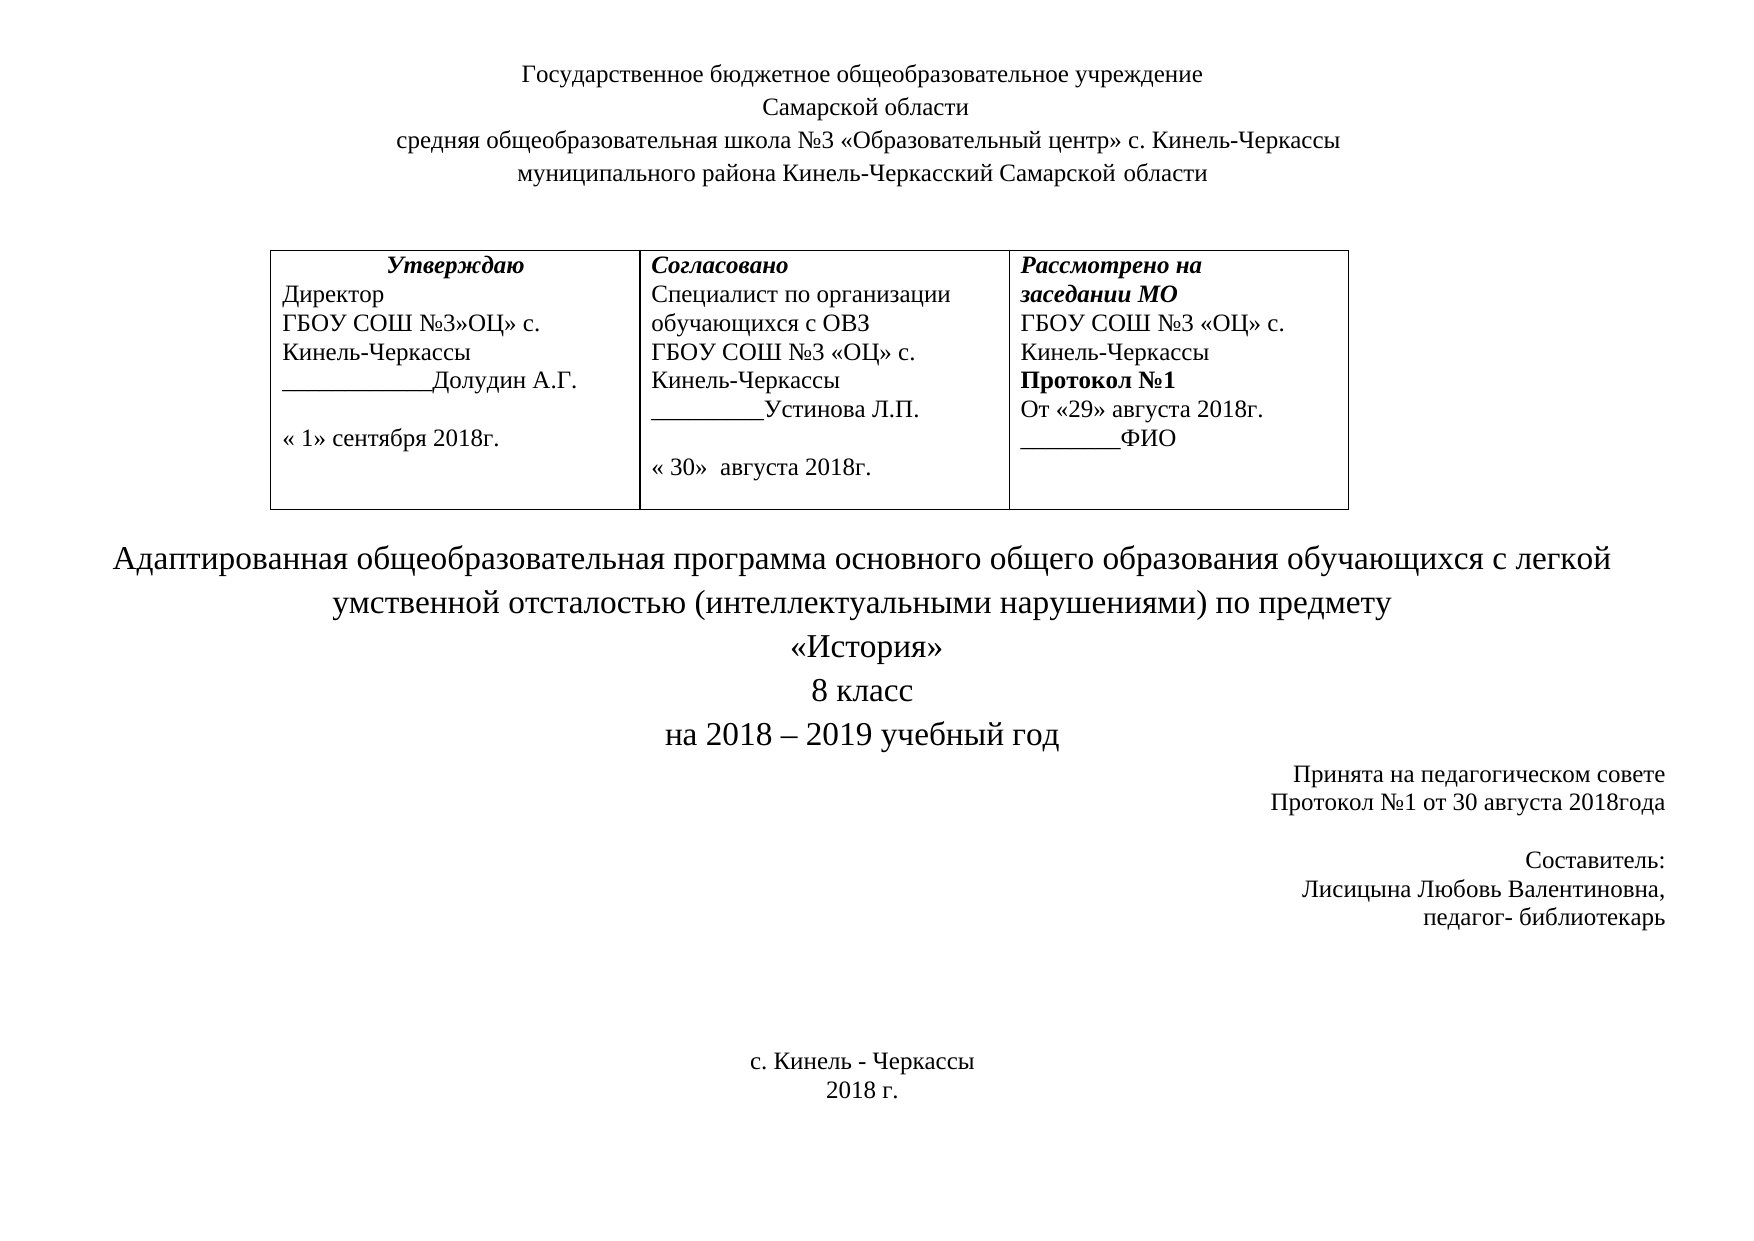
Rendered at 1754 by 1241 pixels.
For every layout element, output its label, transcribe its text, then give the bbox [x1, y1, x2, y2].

table_header Утверждаю Директор ГБОУ СОШ №3»ОЦ» с. Кинель-Черкассы ____________Долудин А.Г. « 1» сентября 2018г. [271, 251, 639, 509]
text «История» [59, 627, 1665, 665]
text с. Кинель - Черкассы [59, 1046, 1665, 1075]
text педагог- библиотекарь [59, 902, 1665, 931]
text Принята на педагогическом совете [59, 759, 1665, 787]
text Самарской области средняя общеобразовательная школа №3 «Образовательный центр» с. Кинель-Черкассы [59, 92, 1665, 154]
text Лисицына Любовь Валентиновна, [59, 874, 1665, 902]
text Адаптированная общеобразовательная программа основного общего образования обучающихся с легкой умственной отсталостью (интеллектуальными нарушениями) по предмету [59, 538, 1665, 621]
text Протокол №1 от 30 августа 2018года [59, 787, 1665, 816]
text 8 класс [59, 671, 1665, 709]
text 2018 г. [59, 1075, 1665, 1104]
text муниципального района Кинель-Черкасский Самарской области [59, 158, 1665, 187]
text на 2018 – 2019 учебный год [59, 715, 1665, 753]
table_header Согласовано Специалист по организации обучающихся с ОВЗ ГБОУ СОШ №3 «ОЦ» с. Кинель-Черкассы _________Устинова Л.П. « 30» августа 2018г. [641, 251, 1009, 509]
text Государственное бюджетное общеобразовательное учреждение [59, 59, 1665, 88]
table_header Рассмотрено на заседании МО ГБОУ СОШ №3 «ОЦ» с. Кинель-Черкассы Протокол №1 От «29» августа 2018г. ________ФИО [1010, 251, 1348, 509]
text Составитель: [59, 845, 1665, 874]
